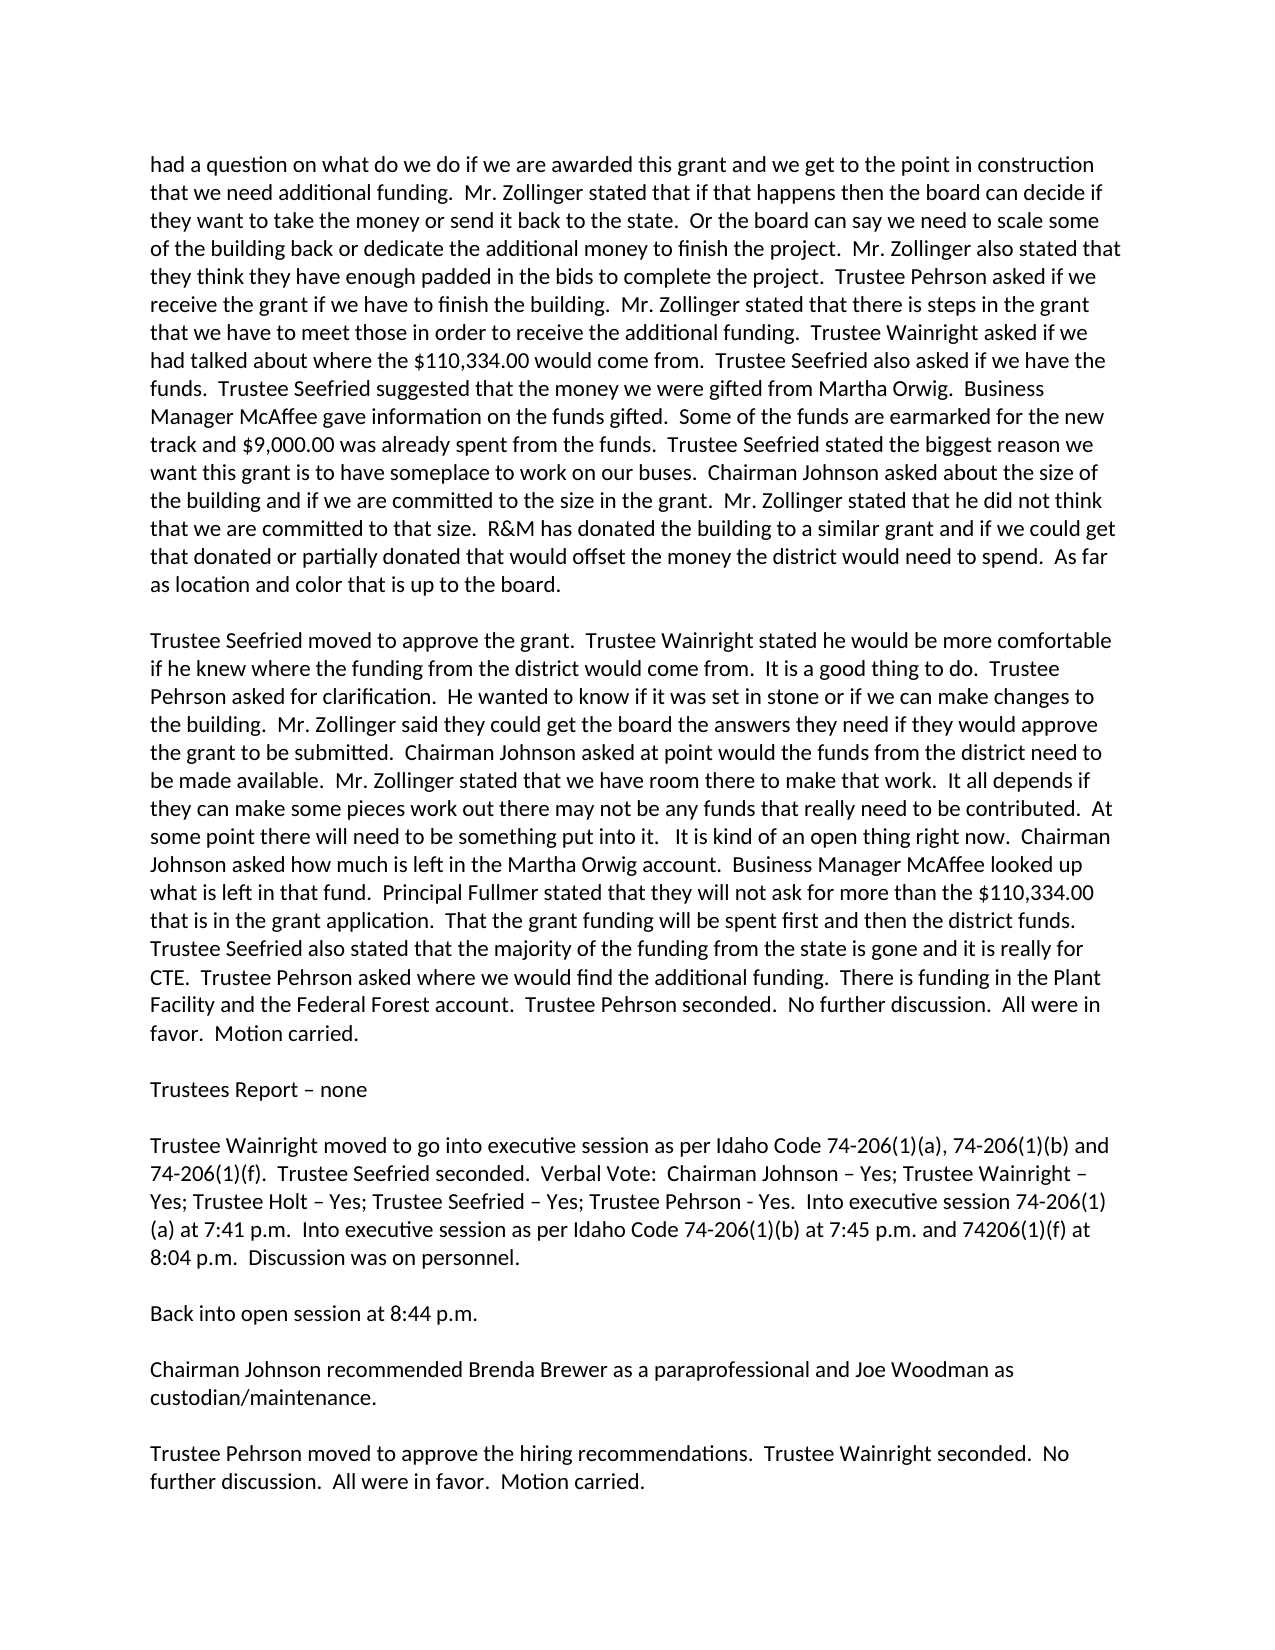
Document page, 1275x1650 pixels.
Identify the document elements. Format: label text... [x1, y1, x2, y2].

text Back into open session at 8:44 p.m. [150, 1299, 1125, 1327]
text Trustee Wainright moved to go into executive session as per Idaho Code 74-206(1)(a), 74-206(1)(b) and 74-206(1)(f). Trustee Seefried seconded. Verbal Vote: Chairman Johnson – Yes; Trustee Wainright – Yes; Trustee Holt – Yes; Trustee Seefried – Yes; Trustee Pehrson - Yes. Into executive session 74-206(1)(a) at 7:41 p.m. Into executive session as per Idaho Code 74-206(1)(b) at 7:45 p.m. and 74206(1)(f) at 8:04 p.m. Discussion was on personnel. [150, 1131, 1125, 1271]
text Trustee Seefried moved to approve the grant. Trustee Wainright stated he would be more comfortable if he knew where the funding from the district would come from. It is a good thing to do. Trustee Pehrson asked for clarification. He wanted to know if it was set in stone or if we can make changes to the building. Mr. Zollinger said they could get the board the answers they need if they would approve the grant to be submitted. Chairman Johnson asked at point would the funds from the district need to be made available. Mr. Zollinger stated that we have room there to make that work. It all depends if they can make some pieces work out there may not be any funds that really need to be contributed. At some point there will need to be something put into it. It is kind of an open thing right now. Chairman Johnson asked how much is left in the Martha Orwig account. Business Manager McAffee looked up what is left in that fund. Principal Fullmer stated that they will not ask for more than the $110,334.00 that is in the grant application. That the grant funding will be spent first and then the district funds. Trustee Seefried also stated that the majority of the funding from the state is gone and it is really for CTE. Trustee Pehrson asked where we would find the additional funding. There is funding in the Plant Facility and the Federal Forest account. Trustee Pehrson seconded. No further discussion. All were in favor. Motion carried. [150, 626, 1125, 1047]
text Trustee Pehrson moved to approve the hiring recommendations. Trustee Wainright seconded. No further discussion. All were in favor. Motion carried. [150, 1439, 1125, 1495]
text Chairman Johnson recommended Brenda Brewer as a paraprofessional and Joe Woodman as custodian/maintenance. [150, 1355, 1125, 1411]
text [150, 150, 1125, 598]
text Trustees Report – none [150, 1075, 1125, 1103]
